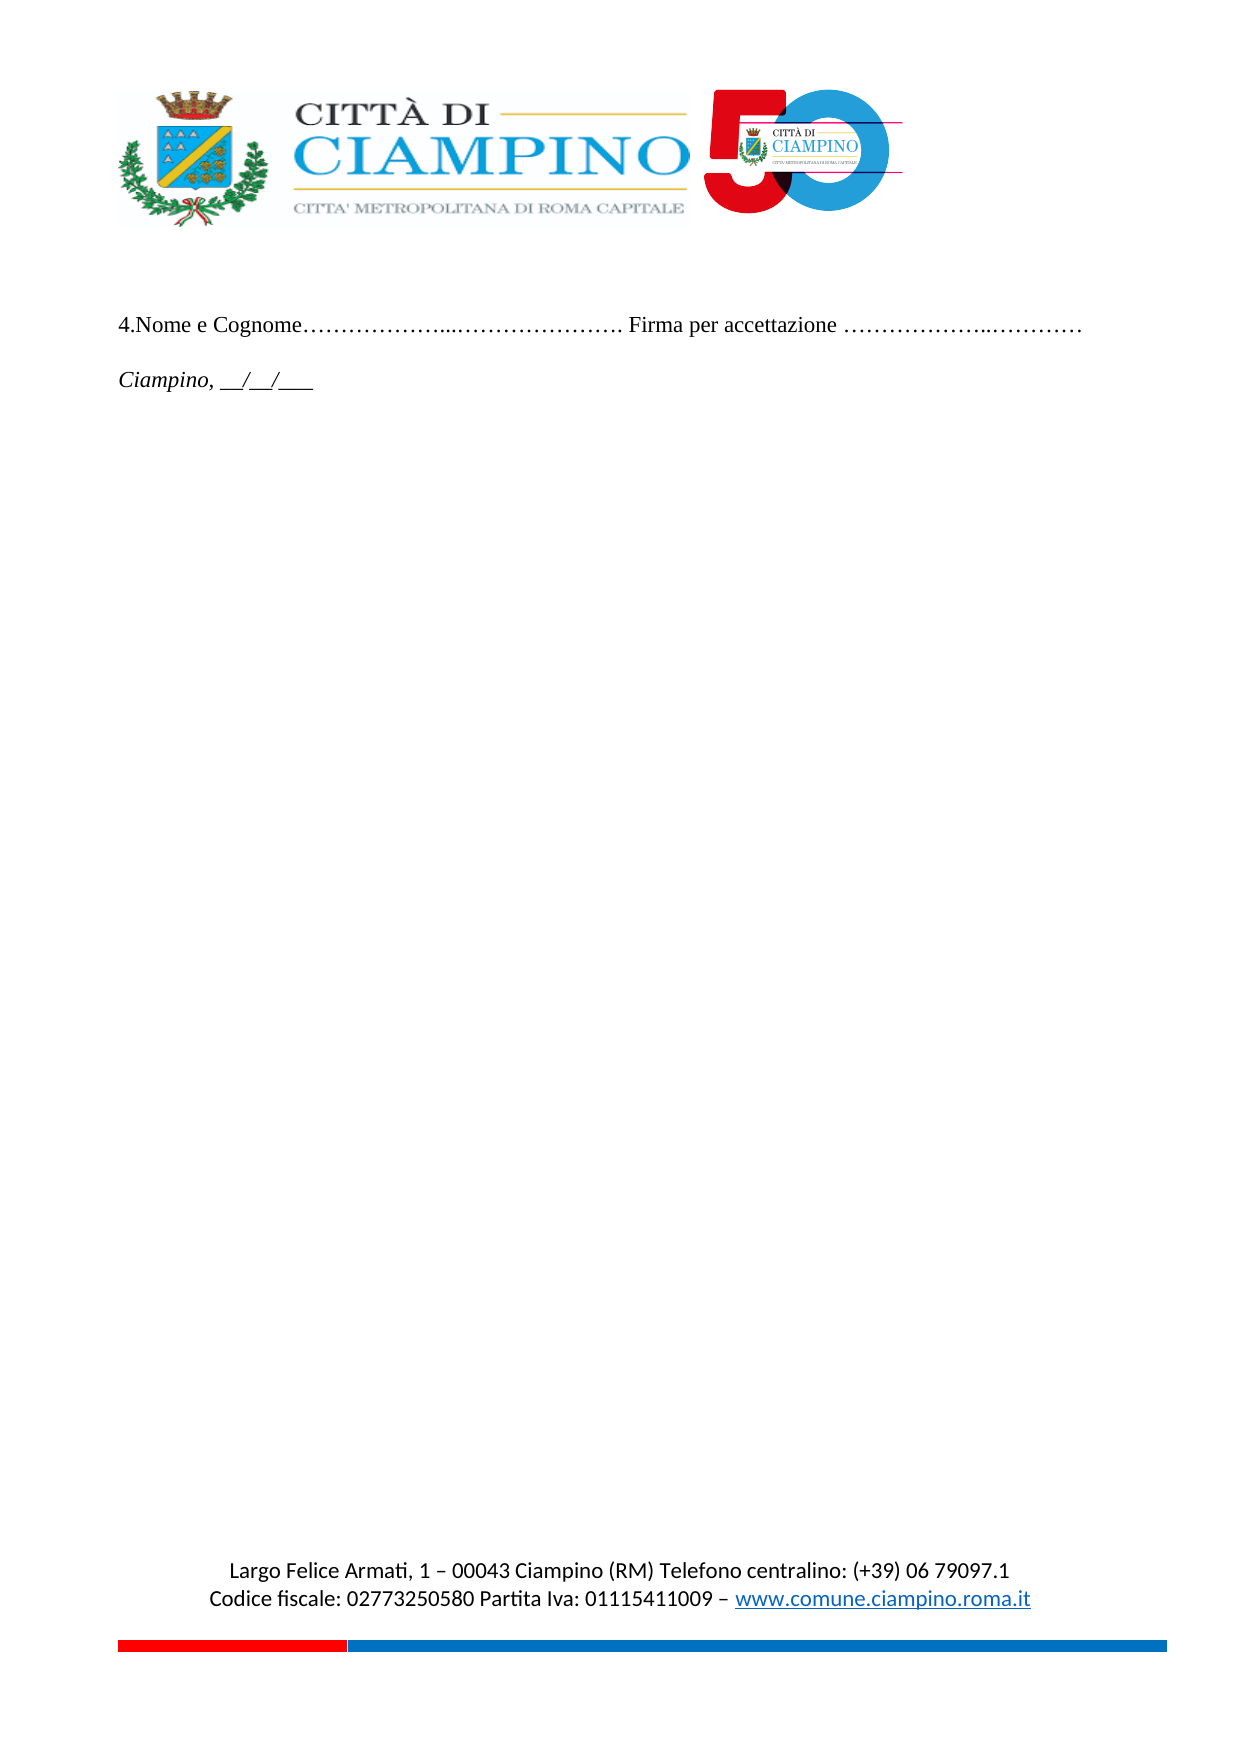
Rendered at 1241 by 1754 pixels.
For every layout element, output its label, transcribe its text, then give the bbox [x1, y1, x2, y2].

text 4.Nome e Cognome………………...…………………. Firma per accettazione ………………..………… [118, 311, 1122, 337]
picture [118, 73, 912, 227]
text Ciampino, __/__/___ [118, 366, 1122, 393]
